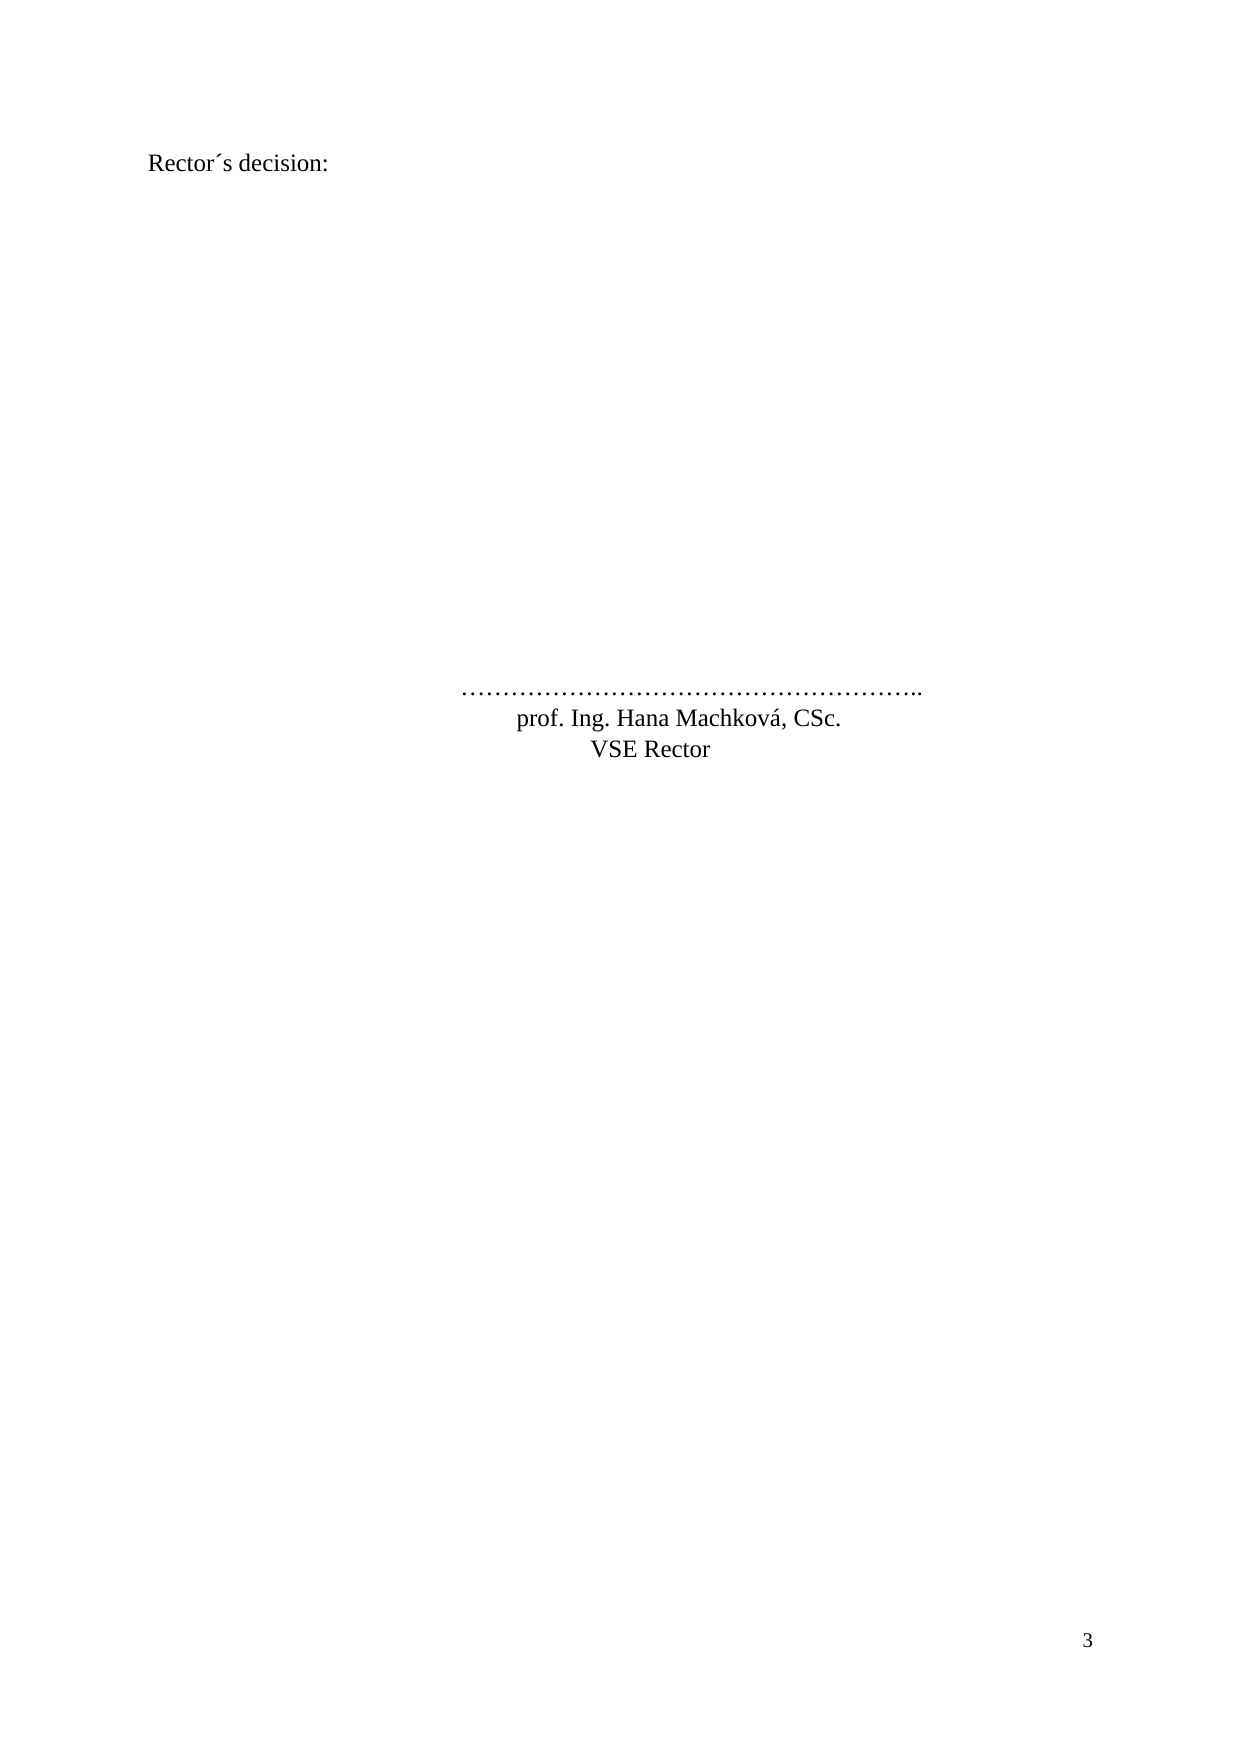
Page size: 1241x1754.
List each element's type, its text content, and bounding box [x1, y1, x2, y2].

text prof. Ing. Hana Machková, CSc. [516, 703, 1093, 732]
text VSE Rector [516, 734, 1093, 763]
text ……………………………………………….. [148, 672, 1093, 701]
text Rector´s decision: [148, 148, 1093, 176]
